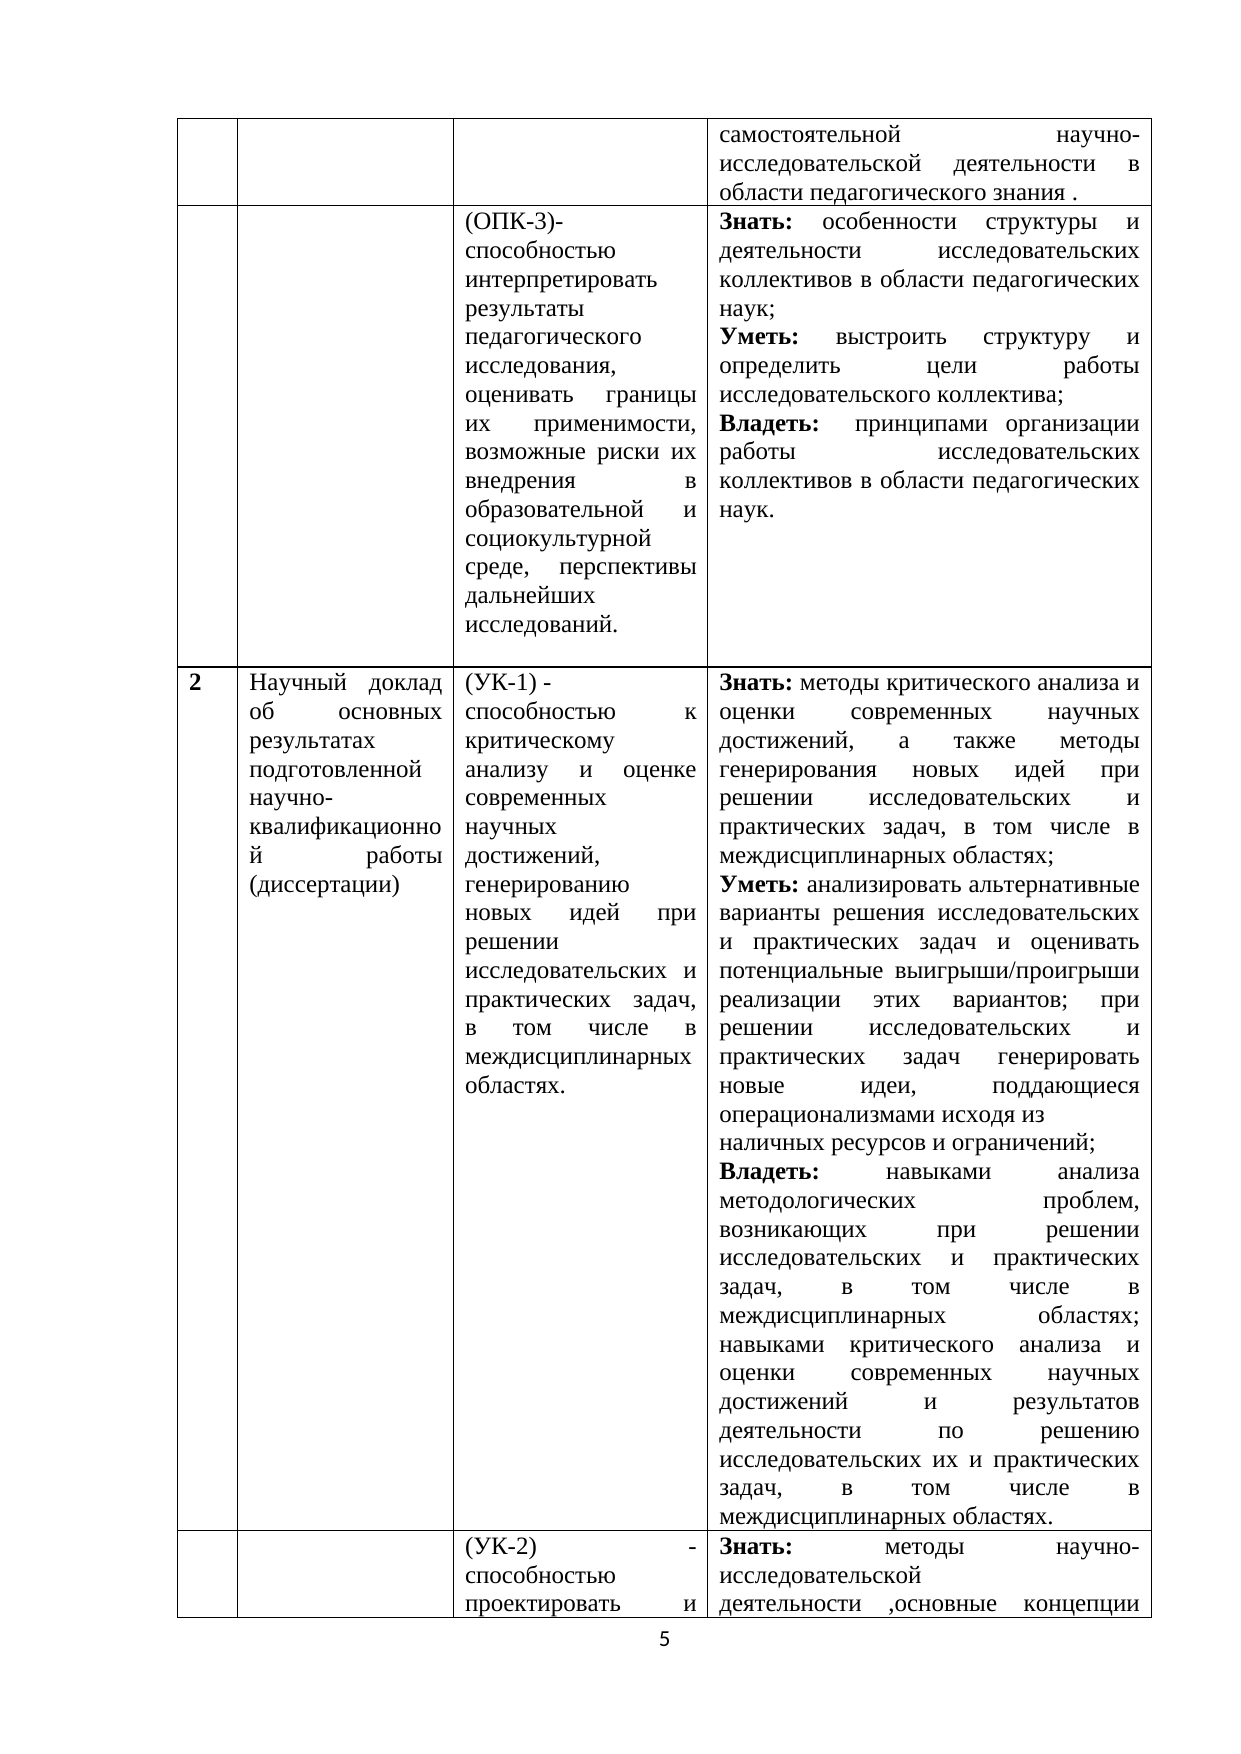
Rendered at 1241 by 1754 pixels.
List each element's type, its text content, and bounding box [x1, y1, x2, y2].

table_cell [178, 206, 237, 666]
table_cell [238, 206, 453, 666]
table_cell Знать: особенности структуры и деятельности исследовательских коллективов в области педагогических наук; Уметь: выстроить структуру и определить цели работы исследовательского коллектива; Владеть: принципами организации работы исследовательских коллективов в области педагогических наук. [708, 206, 1151, 666]
table_cell Научный доклад об основных результатах подготовленной научно-квалификационно й работы (диссертации) [238, 668, 453, 1530]
table_cell (УК-1) - способностью к критическому анализу и оценке современных научных достижений, генерированию новых идей при решении исследовательских и практических задач, в том числе в междисциплинарных областях. [454, 668, 707, 1530]
table_cell 2 [178, 668, 237, 1530]
table_cell [178, 1531, 237, 1617]
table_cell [454, 1531, 707, 1617]
table_cell [178, 119, 237, 205]
table_cell [238, 119, 453, 205]
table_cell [454, 119, 707, 205]
table_cell [238, 1531, 453, 1617]
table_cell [708, 119, 1151, 205]
table_cell Знать: методы критического анализа и оценки современных научных достижений, а также методы генерирования новых идей при решении исследовательских и практических задач, в том числе в междисциплинарных областях; Уметь: анализировать альтернативные варианты решения исследовательских и практических задач и оценивать потенциальные выигрыши/проигрыши реализации этих вариантов; при решении исследовательских и практических задач генерировать новые идеи, поддающиеся операционализмами исходя из наличных ресурсов и ограничений; Владеть: навыками анализа методологических проблем, возникающих при решении исследовательских и практических задач, в том числе в междисциплинарных областях; навыками критического анализа и оценки современных научных достижений и результатов деятельности по решению исследовательских их и практических задач, в том числе в междисциплинарных областях. [708, 668, 1151, 1530]
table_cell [708, 1531, 1151, 1617]
table_cell (ОПК-3)-способностью интерпретировать результаты педагогического исследования, оценивать границы их применимости, возможные риски их внедрения в образовательной и социокультурной среде, перспективы дальнейших исследований. [454, 206, 707, 666]
